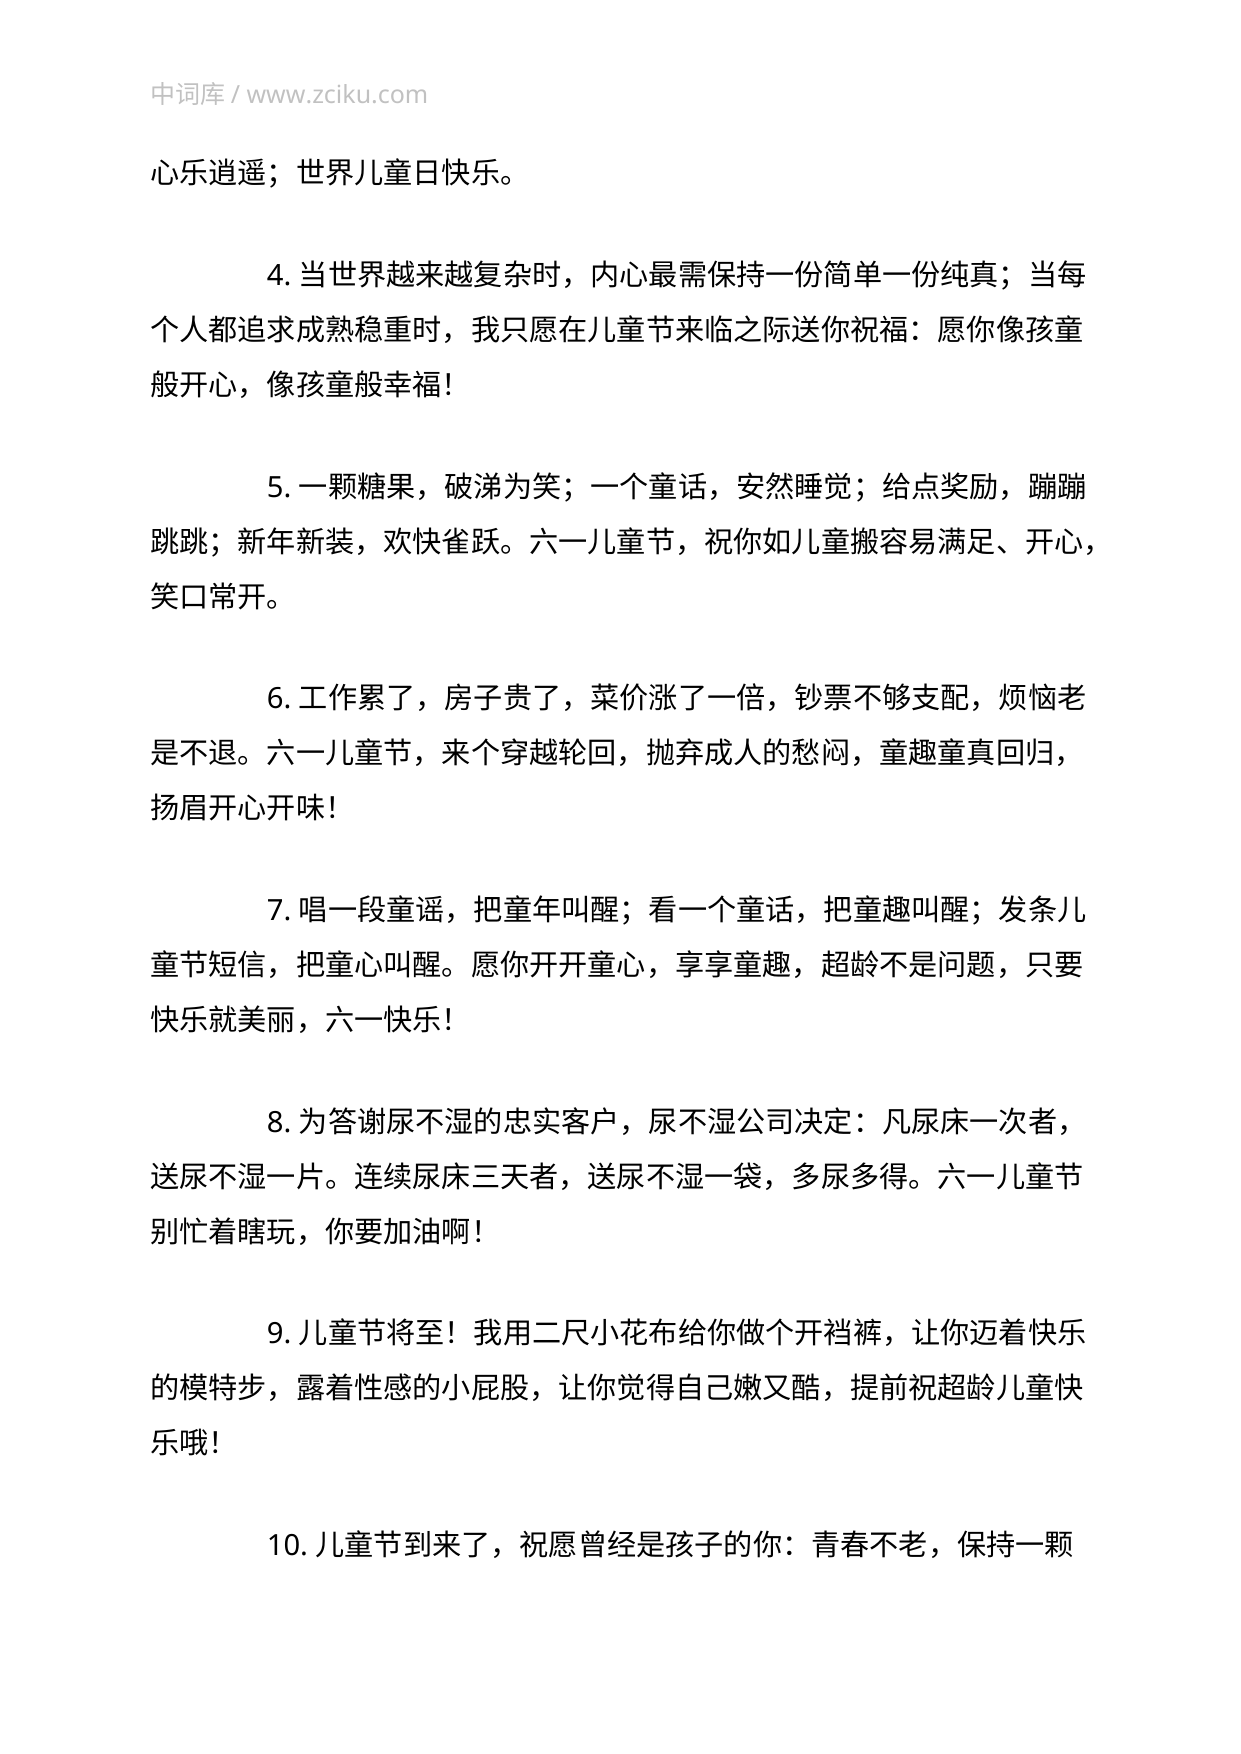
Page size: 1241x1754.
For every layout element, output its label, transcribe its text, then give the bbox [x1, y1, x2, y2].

text 7. 唱一段童谣，把童年叫醒；看一个童话，把童趣叫醒；发条儿童节短信，把童心叫醒。愿你开开童心，享享童趣，超龄不是问题，只要快乐就美丽，六一快乐！ [150, 887, 1090, 1039]
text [150, 150, 1090, 192]
text 4. 当世界越来越复杂时，内心最需保持一份简单一份纯真；当每个人都追求成熟稳重时，我只愿在儿童节来临之际送你祝福：愿你像孩童般开心，像孩童般幸福！ [150, 252, 1090, 404]
text 9. 儿童节将至！我用二尺小花布给你做个开裆裤，让你迈着快乐的模特步，露着性感的小屁股，让你觉得自己嫩又酷，提前祝超龄儿童快乐哦！ [150, 1310, 1090, 1462]
text 6. 工作累了，房子贵了，菜价涨了一倍，钞票不够支配，烦恼老是不退。六一儿童节，来个穿越轮回，抛弃成人的愁闷，童趣童真回归，扬眉开心开味！ [150, 675, 1090, 827]
text 8. 为答谢尿不湿的忠实客户，尿不湿公司决定：凡尿床一次者，送尿不湿一片。连续尿床三天者，送尿不湿一袋，多尿多得。六一儿童节别忙着瞎玩，你要加油啊！ [150, 1098, 1090, 1251]
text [150, 1522, 1090, 1564]
text 5. 一颗糖果，破涕为笑；一个童话，安然睡觉；给点奖励，蹦蹦跳跳；新年新装，欢快雀跃。六一儿童节，祝你如儿童搬容易满足、开心，笑口常开。 [150, 463, 1090, 616]
